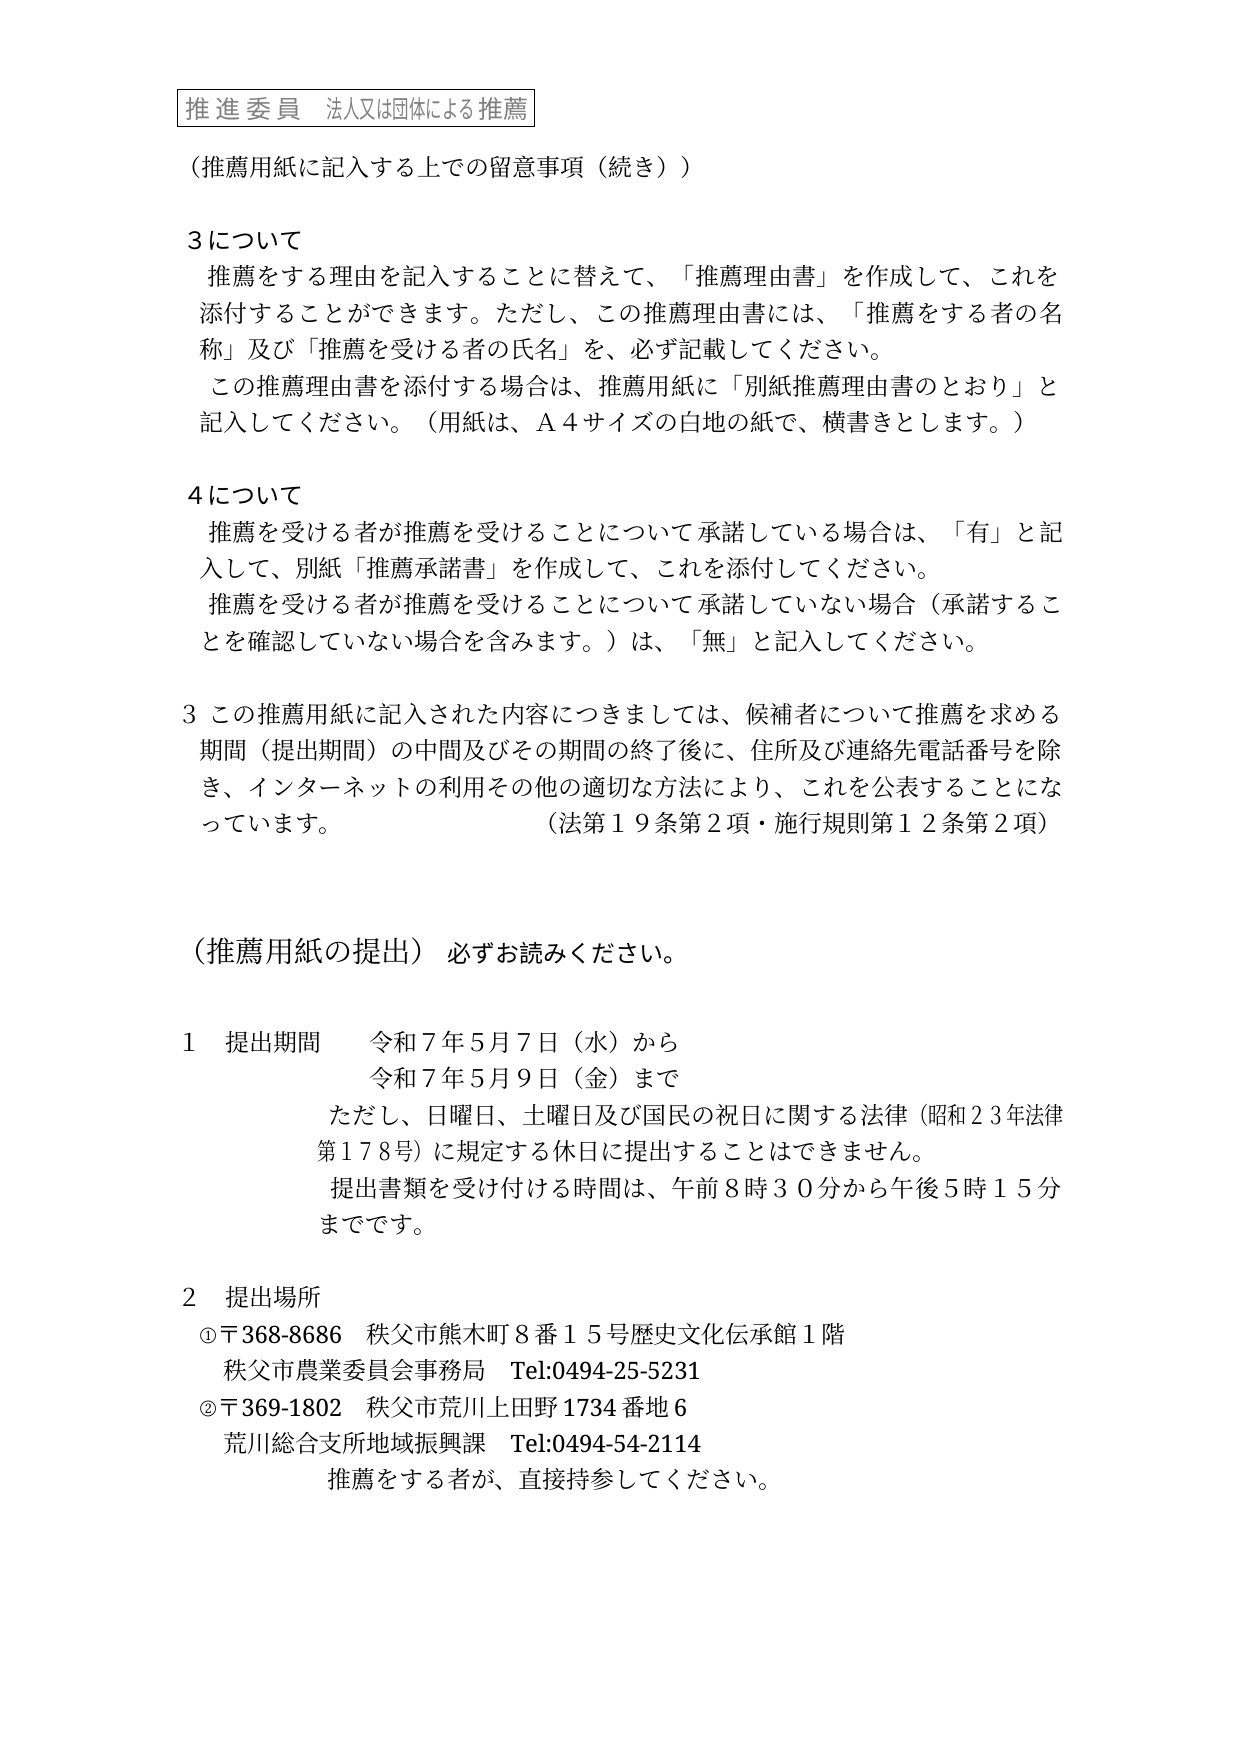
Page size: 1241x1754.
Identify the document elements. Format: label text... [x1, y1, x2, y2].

text 推薦を受ける者が推薦を受けることについて承諾している場合は、「有」と記入して、別紙「推薦承諾書」を作成して、これを添付してください。 [177, 512, 1064, 585]
text 荒川総合支所地域振興課 Tel:0494-54-2114 [199, 1424, 1064, 1460]
text ３ この推薦用紙に記入された内容につきましては、候補者について推薦を求める期間（提出期間）の中間及びその期間の終了後に、住所及び連絡先電話番号を除き、インターネットの利用その他の適切な方法により、これを公表することになっています。 （法第１９条第２項・施行規則第１２条第２項） [177, 695, 1064, 841]
text 提出書類を受け付ける時間は、午前８時３０分から午後５時１５分までです。 [177, 1169, 1064, 1242]
text 令和７年５月９日（金）まで [177, 1059, 1064, 1096]
text この推薦理由書を添付する場合は、推薦用紙に「別紙推薦理由書のとおり」と記入してください。（用紙は、Ａ４サイズの白地の紙で、横書きとします。） [177, 367, 1064, 439]
text １ 提出期間 令和７年５月７日（水）から [177, 1023, 1064, 1059]
text （推薦用紙に記入する上での留意事項（続き）） [177, 148, 1064, 184]
text 秩父市農業委員会事務局 Tel:0494-25-5231 [199, 1351, 1064, 1387]
text ただし、日曜日、土曜日及び国民の祝日に関する法律（昭和２３年法律第１７８号）に規定する休日に提出することはできません。 [177, 1096, 1064, 1169]
text ４について [177, 476, 1064, 512]
text （推薦用紙の提出） 必ずお読みください。 [177, 913, 1064, 986]
text ①〒368-8686 秩父市熊木町８番１５号歴史文化伝承館１階 [199, 1314, 1064, 1351]
text ２ 提出場所 [177, 1278, 1064, 1314]
text 推薦をする理由を記入することに替えて、「推薦理由書」を作成して、これを添付することができます。ただし、この推薦理由書には、「推薦をする者の名称」及び「推薦を受ける者の氏名」を、必ず記載してください。 [177, 257, 1064, 367]
text 推薦を受ける者が推薦を受けることについて承諾していない場合（承諾することを確認していない場合を含みます。）は、「無」と記入してください。 [177, 585, 1064, 658]
text ３について [177, 221, 1064, 257]
text ②〒369-1802 秩父市荒川上田野1734番地6 [199, 1387, 1064, 1424]
text 推薦をする者が、直接持参してください。 [177, 1460, 1064, 1497]
